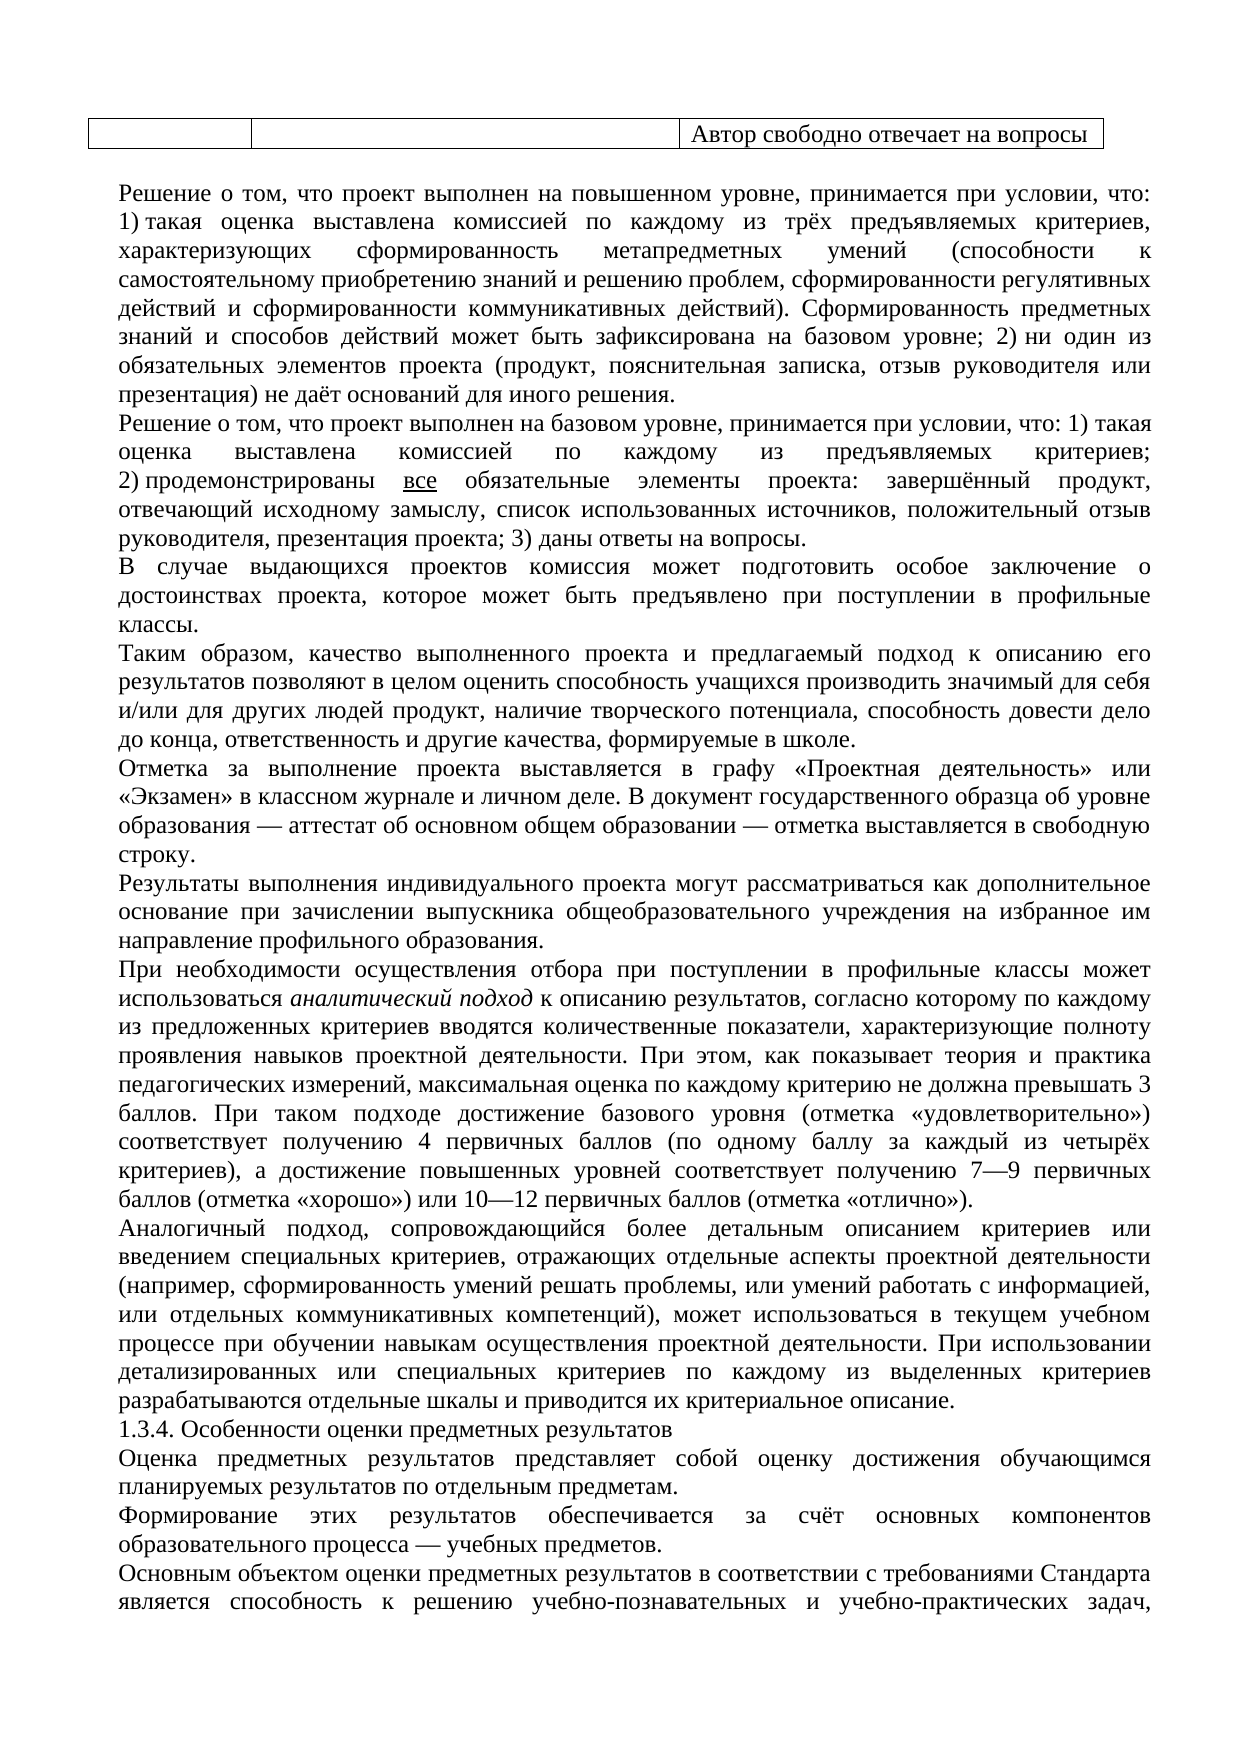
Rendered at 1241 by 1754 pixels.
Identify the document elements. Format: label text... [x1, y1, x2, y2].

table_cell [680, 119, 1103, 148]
text При необходимости осуществления отбора при поступлении в профильные классы может использоваться аналитический подход к описанию результатов, согласно которому по каждому из предложенных критериев вводятся количественные показатели, характеризующие полноту проявления навыков проектной деятельности. При этом, как показывает теория и практика педагогических измерений, максимальная оценка по каждому критерию не должна превышать 3 баллов. При таком подходе достижение базового уровня (отметка «удовлетворительно») соответствует получению 4 первичных баллов (по одному баллу за каждый из четырёх критериев), а достижение повышенных уровней соответствует получению 7—9 первичных баллов (отметка «хорошо») или 10—12 первичных баллов (отметка «отлично»). [118, 954, 1152, 1213]
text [118, 1558, 1152, 1615]
text В случае выдающихся проектов комиссия может подготовить особое заключение о достоинствах проекта, которое может быть предъявлено при поступлении в профильные классы. [118, 551, 1152, 638]
text Формирование этих результатов обеспечивается за счёт основных компонентов образовательного процесса — учебных предметов. [118, 1500, 1152, 1558]
text Таким образом, качество выполненного проекта и предлагаемый подход к описанию его результатов позволяют в целом оценить способность учащихся производить значимый для себя и/или для других людей продукт, наличие творческого потенциала, способность довести дело до конца, ответственность и другие качества, формируемые в школе. [118, 638, 1152, 753]
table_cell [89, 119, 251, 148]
text Решение о том, что проект выполнен на базовом уровне, принимается при условии, что: 1) такая оценка выставлена комиссией по каждому из предъявляемых критериев; 2) продемонстрированы все обязательные элементы проекта: завершённый продукт, отвечающий исходному замыслу, список использованных источников, положительный отзыв руководителя, презентация проекта; 3) даны ответы на вопросы. [118, 408, 1152, 551]
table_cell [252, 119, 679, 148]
text Аналогичный подход, сопровождающийся более детальным описанием критериев или введением специальных критериев, отражающих отдельные аспекты проектной деятельности (например, сформированность умений решать проблемы, или умений работать с информацией, или отдельных коммуникативных компетенций), может использоваться в текущем учебном процессе при обучении навыкам осуществления проектной деятельности. При использовании детализированных или специальных критериев по каждому из выделенных критериев разрабатываются отдельные шкалы и приводится их критериальное описание. [118, 1213, 1152, 1414]
text Решение о том, что проект выполнен на повышенном уровне, принимается при условии, что: 1) такая оценка выставлена комиссией по каждому из трёх предъявляемых критериев, характеризующих сформированность метапредметных умений (способности к самостоятельному приобретению знаний и решению проблем, сформированности регулятивных действий и сформированности коммуникативных действий). Сформированность предметных знаний и способов действий может быть зафиксирована на базовом уровне; 2) ни один из обязательных элементов проекта (продукт, пояснительная записка, отзыв руководителя или презентация) не даёт оснований для иного решения. [118, 178, 1152, 408]
text Оценка предметных результатов представляет собой оценку достижения обучающимся планируемых результатов по отдельным предметам. [118, 1443, 1152, 1500]
text Результаты выполнения индивидуального проекта могут рассматриваться как дополнительное основание при зачислении выпускника общеобразовательного учреждения на избранное им направление профильного образования. [118, 868, 1152, 954]
text 1.3.4. Особенности оценки предметных результатов [118, 1414, 1152, 1443]
text Отметка за выполнение проекта выставляется в графу «Проектная деятельность» или «Экзамен» в классном журнале и личном деле. В документ государственного образца об уровне образования — аттестат об основном общем образовании — отметка выставляется в свободную строку. [118, 753, 1152, 868]
